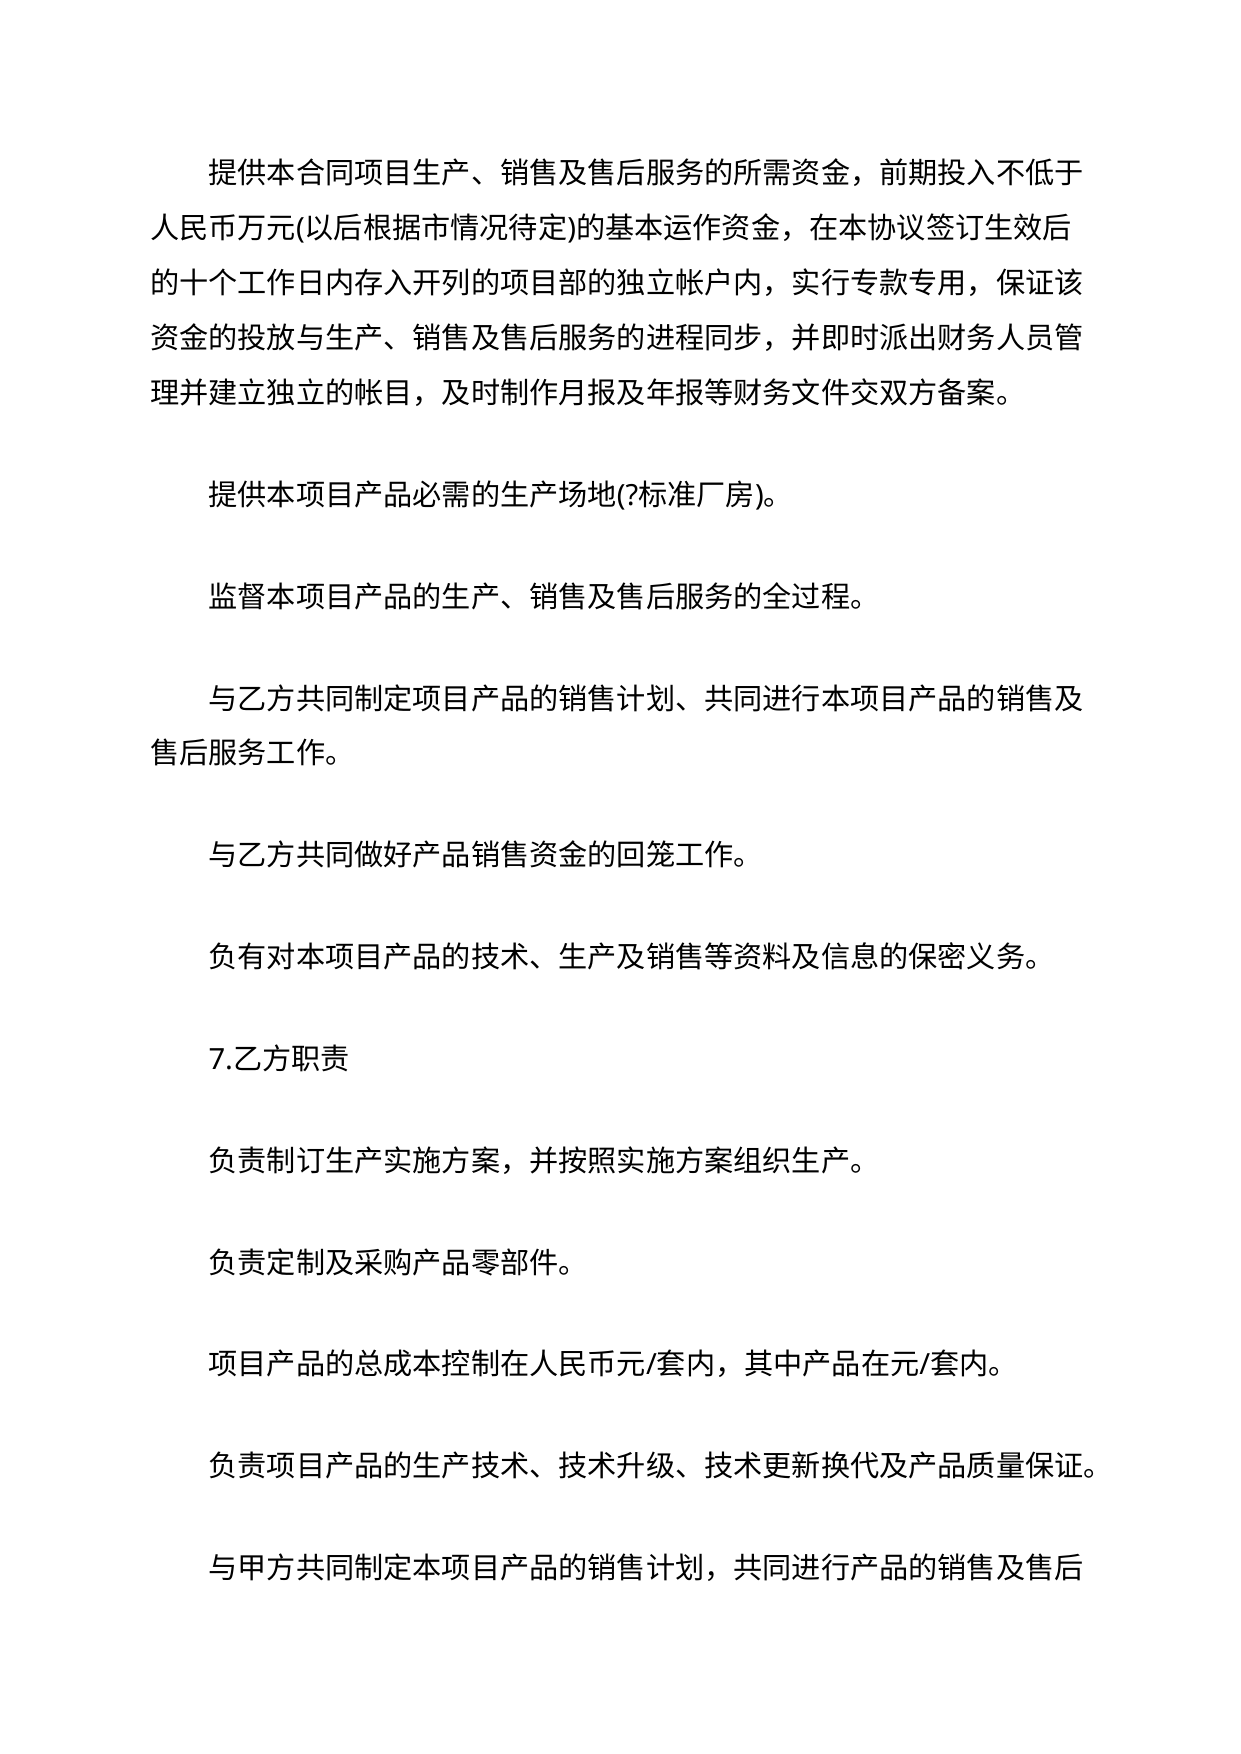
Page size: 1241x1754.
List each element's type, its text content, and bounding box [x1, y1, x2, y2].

text 7.乙方职责 [150, 1035, 1090, 1078]
text 与乙方共同制定项目产品的销售计划、共同进行本项目产品的销售及售后服务工作。 [150, 675, 1090, 772]
text 负责制订生产实施方案，并按照实施方案组织生产。 [150, 1137, 1090, 1180]
text 提供本合同项目生产、销售及售后服务的所需资金，前期投入不低于人民币万元(以后根据市情况待定)的基本运作资金，在本协议签订生效后的十个工作日内存入开列的项目部的独立帐户内，实行专款专用，保证该资金的投放与生产、销售及售后服务的进程同步，并即时派出财务人员管理并建立独立的帐目，及时制作月报及年报等财务文件交双方备案。 [150, 150, 1090, 412]
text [150, 1545, 1090, 1587]
text 负有对本项目产品的技术、生产及销售等资料及信息的保密义务。 [150, 934, 1090, 976]
text 监督本项目产品的生产、销售及售后服务的全过程。 [150, 573, 1090, 616]
text 项目产品的总成本控制在人民币元/套内，其中产品在元/套内。 [150, 1341, 1090, 1383]
text 与乙方共同做好产品销售资金的回笼工作。 [150, 832, 1090, 874]
text 提供本项目产品必需的生产场地(?标准厂房)。 [150, 471, 1090, 514]
text 负责项目产品的生产技术、技术升级、技术更新换代及产品质量保证。 [150, 1443, 1090, 1485]
text 负责定制及采购产品零部件。 [150, 1239, 1090, 1281]
